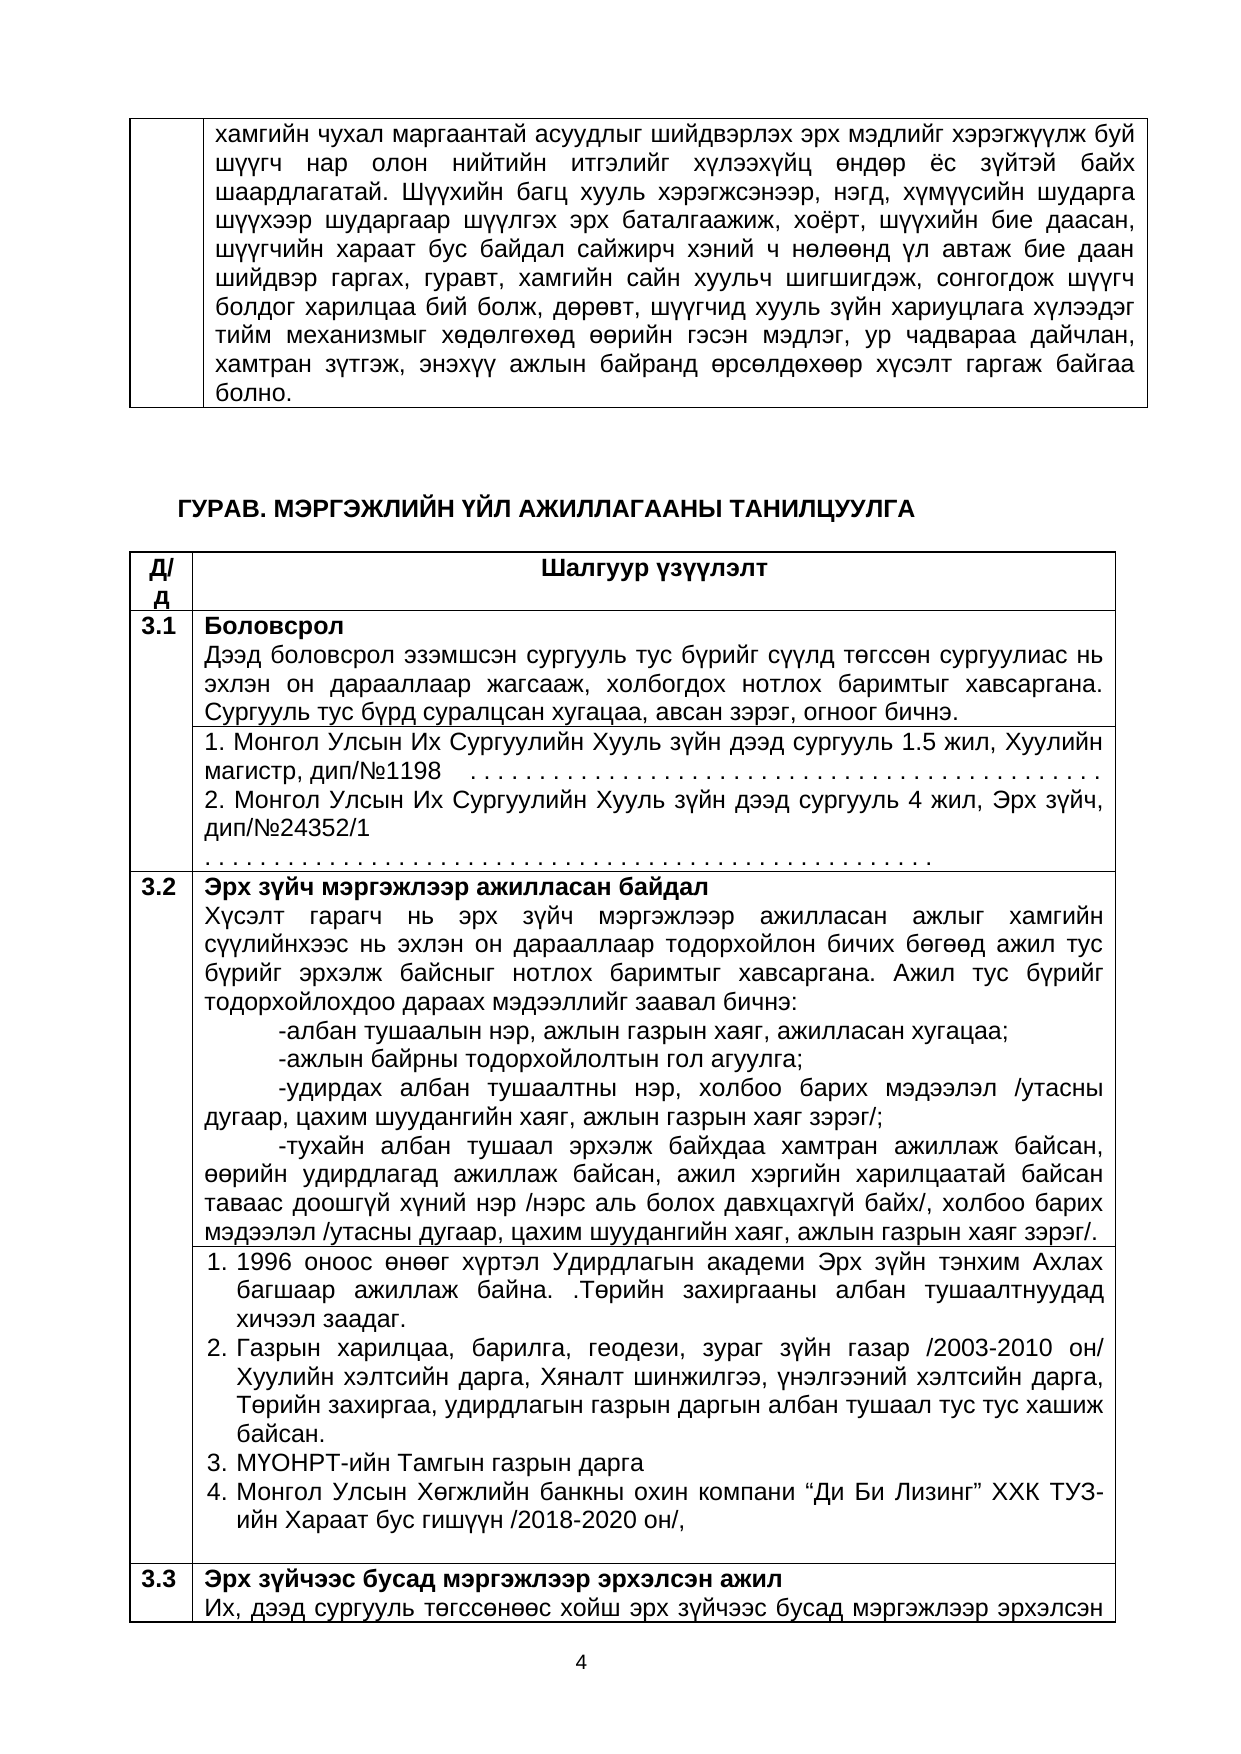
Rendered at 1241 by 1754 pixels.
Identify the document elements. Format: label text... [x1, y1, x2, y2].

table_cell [204, 119, 1147, 407]
table_cell 3.3 [131, 1564, 192, 1621]
table_cell 1. Монгол Улсын Их Сургуулийн Хууль зүйн дээд сургууль 1.5 жил, Хуулийн магистр, дип/№1198 . . . . . . . . . . . . . . . . . . . . . . . . . . . . . . . . . . . . . . . . . . . . . . 2. Монгол Улсын Их Сургуулийн Хууль зүйн дээд сургууль 4 жил, Эрх зүйч, дип/№24352/1 . . . . . . . . . . . . . . . . . . . . . . . . . . . . . . . . . . . . . . . . . . . . . . . . . . . . . [193, 727, 1115, 871]
table_cell 3.2 [131, 872, 192, 1563]
table_cell Боловсрол Дээд боловсрол эзэмшсэн сургууль тус бүрийг сүүлд төгссөн сургуулиас нь эхлэн он дарааллаар жагсааж, холбогдох нотлох баримтыг хавсаргана. Сургууль тус бүрд суралцсан хугацаа, авсан зэрэг, огноог бичнэ. [193, 611, 1115, 726]
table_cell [193, 1564, 1115, 1621]
table_cell Эрх зүйч мэргэжлээр ажилласан байдал Хүсэлт гарагч нь эрх зүйч мэргэжлээр ажилласан ажлыг хамгийн сүүлийнхээс нь эхлэн он дарааллаар тодорхойлон бичих бөгөөд ажил тус бүрийг эрхэлж байсныг нотлох баримтыг хавсаргана. Ажил тус бүрийг тодорхойлохдоо дараах мэдээллийг заавал бичнэ: -албан тушаалын нэр, ажлын газрын хаяг, ажилласан хугацаа; -ажлын байрны тодорхойлолтын гол агуулга; -удирдах албан тушаалтны нэр, холбоо барих мэдээлэл /утасны дугаар, цахим шуудангийн хаяг, ажлын газрын хаяг зэрэг/; -тухайн албан тушаал эрхэлж байхдаа хамтран ажиллаж байсан, өөрийн удирдлагад ажиллаж байсан, ажил хэргийн харилцаатай байсан таваас доошгүй хүний нэр /нэрс аль болох давхцахгүй байх/, холбоо барих мэдээлэл /утасны дугаар, цахим шуудангийн хаяг, ажлын газрын хаяг зэрэг/. [193, 872, 1115, 1246]
table_header Шалгуур үзүүлэлт [193, 553, 1115, 610]
table_header Д/д [131, 553, 192, 610]
text ГУРАВ. МЭРГЭЖЛИЙН ҮЙЛ АЖИЛЛАГААНЫ ТАНИЛЦУУЛГА [177, 494, 1122, 523]
table_cell 1996 оноос өнөөг хүртэл Удирдлагын академи Эрх зүйн тэнхим Ахлах багшаар ажиллаж байна. .Төрийн захиргааны албан тушаалтнуудад хичээл заадаг. Газрын харилцаа, барилга, геодези, зураг зүйн газар /2003-2010 он/ Хуулийн хэлтсийн дарга, Хяналт шинжилгээ, үнэлгээний хэлтсийн дарга, Төрийн захиргаа, удирдлагын газрын даргын албан тушаал тус тус хашиж байсан. МҮОНРТ-ийн Тамгын газрын дарга Монгол Улсын Хөгжлийн банкны охин компани “Ди Би Лизинг” ХХК ТУЗ-ийн Хараат бус гишүүн /2018-2020 он/, [193, 1247, 1115, 1563]
table_cell 3.1 [131, 611, 192, 871]
